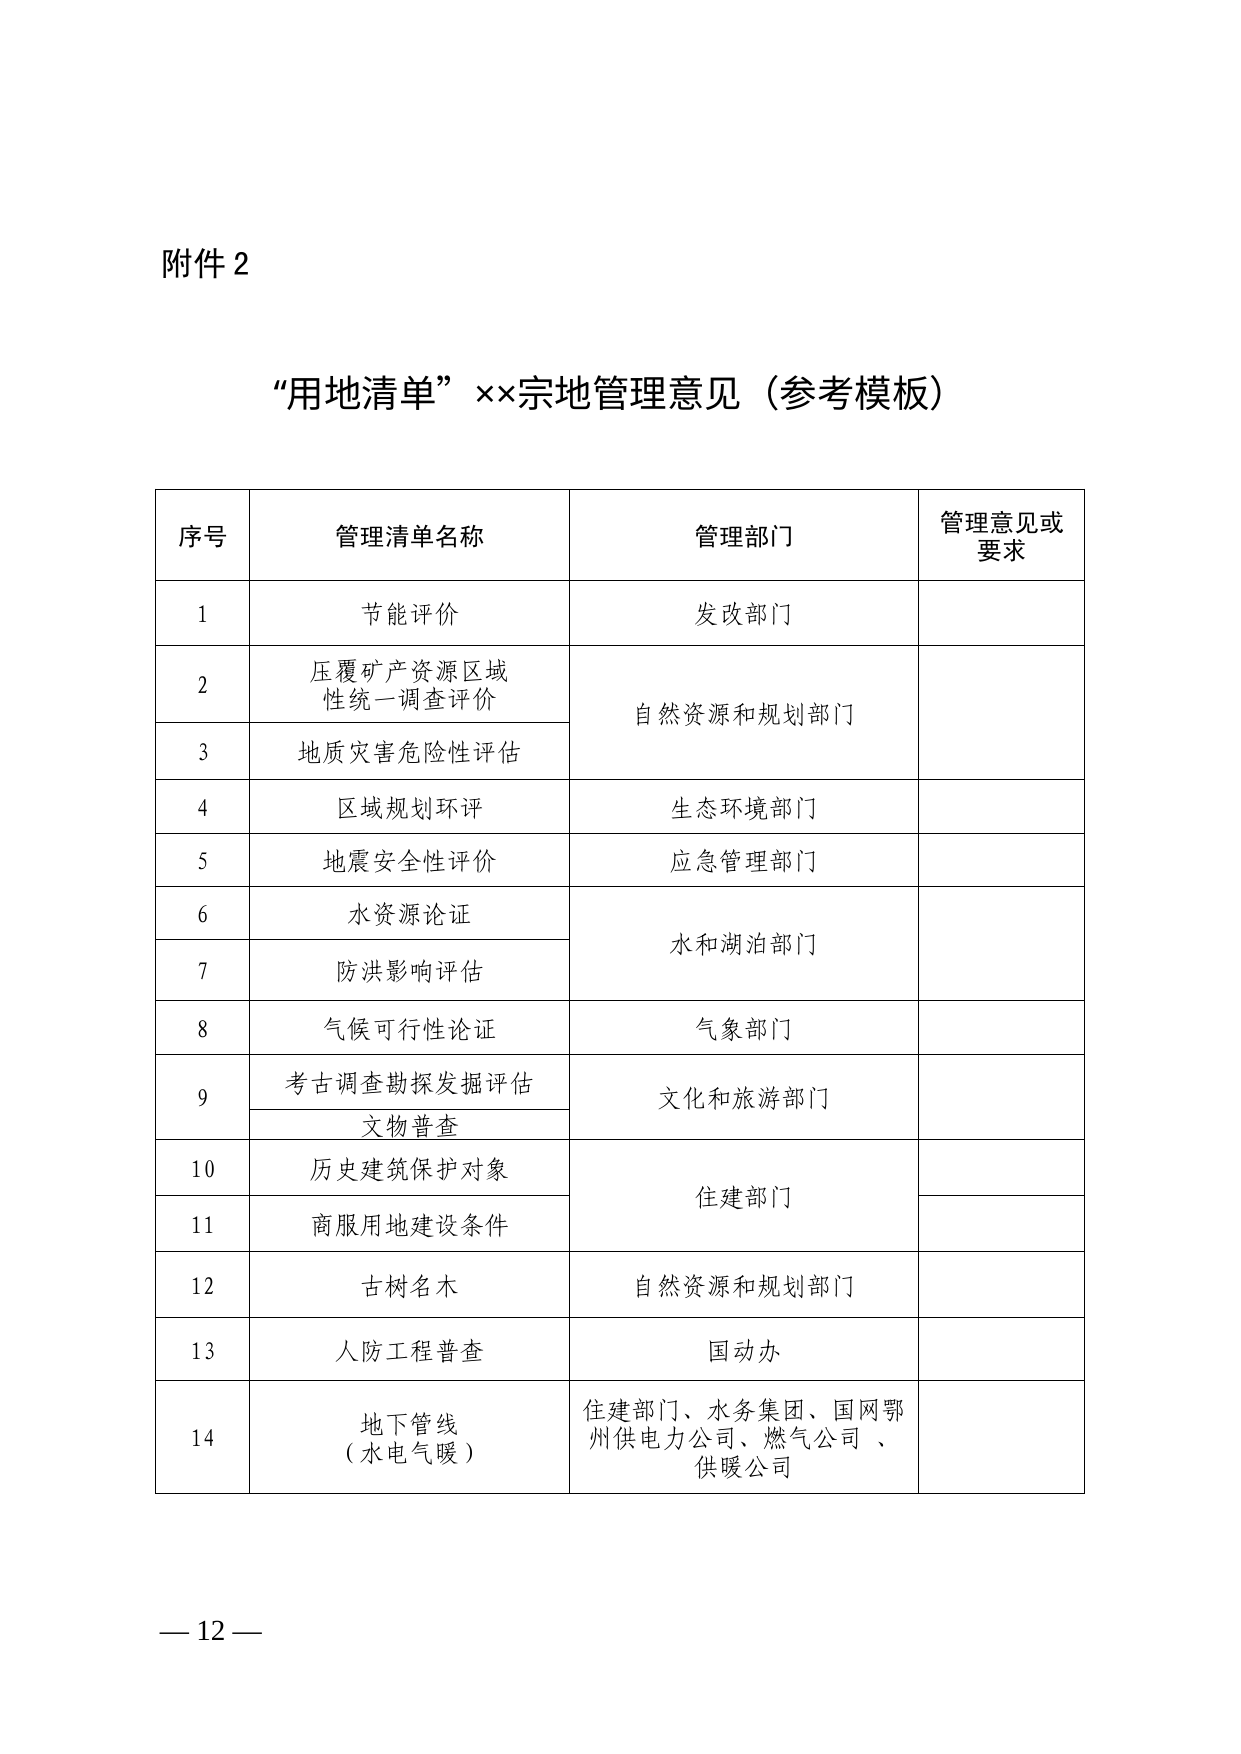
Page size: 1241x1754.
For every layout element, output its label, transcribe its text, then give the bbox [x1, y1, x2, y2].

table_cell 1 [156, 581, 249, 645]
table_cell 地震安全性评价 [250, 834, 569, 886]
table_cell 4 [156, 780, 249, 833]
table_cell 9 [156, 1055, 249, 1139]
table_cell 11 [156, 1196, 249, 1251]
table_header 管理意见或要求 [919, 490, 1084, 580]
table_cell 气象部门 [570, 1001, 918, 1054]
table_cell [919, 887, 1084, 1000]
table_cell 文化和旅游部门 [570, 1055, 918, 1139]
table_cell 地下管线 （水电气暖） [250, 1381, 569, 1493]
table_cell [919, 581, 1084, 645]
table_cell 历史建筑保护对象 [250, 1140, 569, 1195]
table_cell 防洪影响评估 [250, 940, 569, 1000]
table_cell [919, 1055, 1084, 1139]
table_cell [919, 1318, 1084, 1380]
table_cell 7 [156, 940, 249, 1000]
table_cell [919, 1140, 1084, 1195]
table_cell 气候可行性论证 [250, 1001, 569, 1054]
table_cell 12 [156, 1252, 249, 1317]
table_cell 自然资源和规划部门 [570, 646, 918, 779]
table_header 管理部门 [570, 490, 918, 580]
table_cell 区域规划环评 [250, 780, 569, 833]
table_header 序号 [156, 490, 249, 580]
table_cell 住建部门 [570, 1140, 918, 1251]
table_cell 3 [156, 723, 249, 779]
table_cell 压覆矿产资源区域 性统一调查评价 [250, 646, 569, 722]
table_cell [919, 834, 1084, 886]
table_cell 考古调查勘探发掘评估 [250, 1055, 569, 1109]
table_cell 14 [156, 1381, 249, 1493]
table_header 管理清单名称 [250, 490, 569, 580]
table_cell 人防工程普查 [250, 1318, 569, 1380]
table_cell 10 [156, 1140, 249, 1195]
table_cell 6 [156, 887, 249, 939]
text 附件2 [159, 228, 1081, 293]
table_cell [919, 1252, 1084, 1317]
table_cell [919, 1381, 1084, 1493]
table_cell 水和湖泊部门 [570, 887, 918, 1000]
table_cell 水资源论证 [250, 887, 569, 939]
table_cell 节能评价 [250, 581, 569, 645]
table_cell 生态环境部门 [570, 780, 918, 833]
table_cell [919, 1001, 1084, 1054]
table_cell [919, 780, 1084, 833]
table_cell 13 [156, 1318, 249, 1380]
table_cell 国动办 [570, 1318, 918, 1380]
table_cell 商服用地建设条件 [250, 1196, 569, 1251]
table_cell [919, 646, 1084, 779]
table_cell 住建部门、水务集团、国网鄂州供电力公司、燃气公司 、供暖公司 [570, 1381, 918, 1493]
table_cell 地质灾害危险性评估 [250, 723, 569, 779]
table_cell 5 [156, 834, 249, 886]
text “用地清单”××宗地管理意见（参考模板） [159, 358, 1081, 423]
table_cell [919, 1196, 1084, 1251]
table_cell 文物普查 [250, 1110, 569, 1139]
table_cell 自然资源和规划部门 [570, 1252, 918, 1317]
table_cell 2 [156, 646, 249, 722]
table_cell 应急管理部门 [570, 834, 918, 886]
table_cell 发改部门 [570, 581, 918, 645]
table_cell 8 [156, 1001, 249, 1054]
table_cell 古树名木 [250, 1252, 569, 1317]
